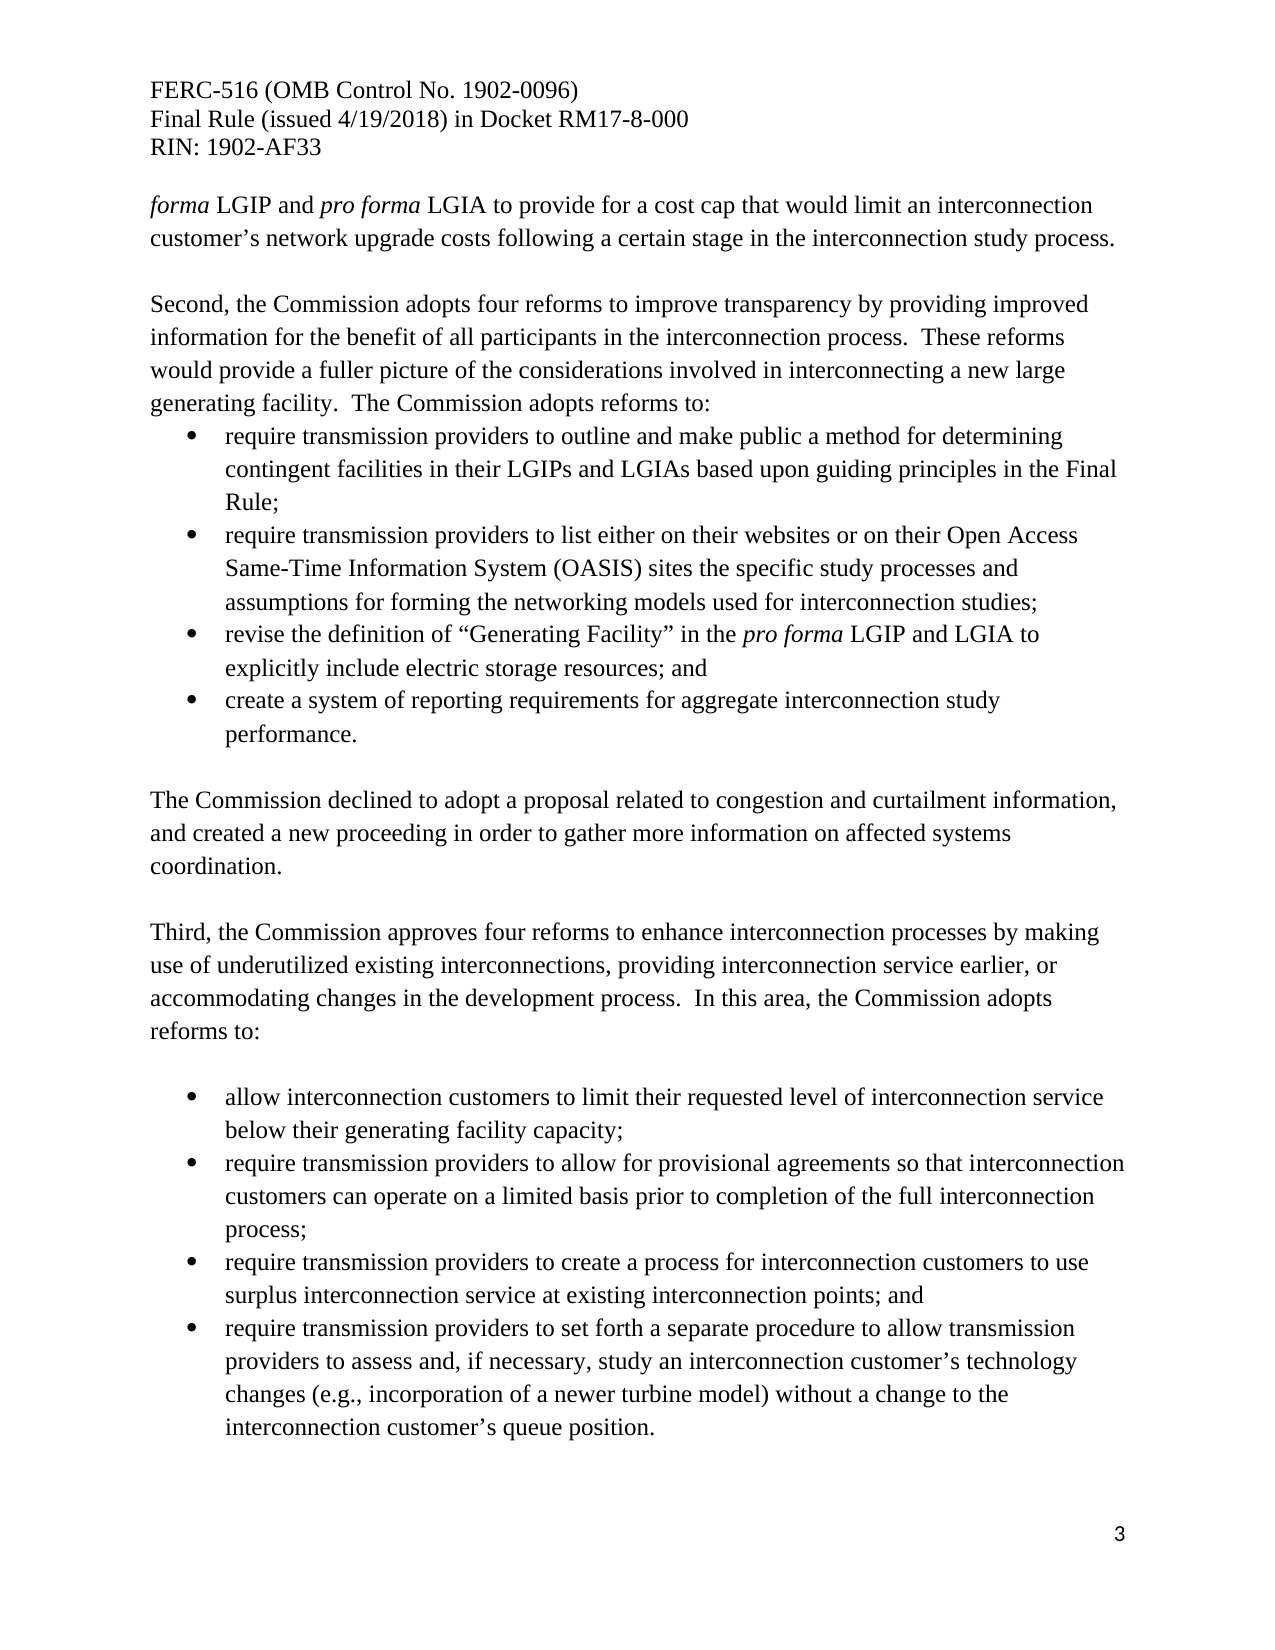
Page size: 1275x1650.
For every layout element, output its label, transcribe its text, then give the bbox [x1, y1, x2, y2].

list require transmission providers to list either on their websites or on their Open Access Same-Time Information System (OASIS) sites the specific study processes and assumptions for forming the networking models used for interconnection studies; [187, 521, 1125, 615]
list create a system of reporting requirements for aggregate interconnection study performance. [187, 686, 1125, 747]
list require transmission providers to set forth a separate procedure to allow transmission providers to assess and, if necessary, study an interconnection customer’s technology changes (e.g., incorporation of a newer turbine model) without a change to the interconnection customer’s queue position. [187, 1313, 1125, 1441]
list require transmission providers to allow for provisional agreements so that interconnection customers can operate on a limited basis prior to completion of the full interconnection process; [187, 1148, 1125, 1243]
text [150, 190, 1125, 252]
text Third, the Commission approves four reforms to enhance interconnection processes by making use of underutilized existing interconnections, providing interconnection service earlier, or accommodating changes in the development process. In this area, the Commission adopts reforms to: [150, 917, 1125, 1044]
list require transmission providers to create a process for interconnection customers to use surplus interconnection service at existing interconnection points; and [187, 1247, 1125, 1309]
text Second, the Commission adopts four reforms to improve transparency by providing improved information for the benefit of all participants in the interconnection process. These reforms would provide a fuller picture of the considerations involved in interconnecting a new large generating facility. The Commission adopts reforms to: [150, 289, 1125, 417]
list require transmission providers to outline and make public a method for determining contingent facilities in their LGIPs and LGIAs based upon guiding principles in the Final Rule; [187, 421, 1125, 516]
text The Commission declined to adopt a proposal related to congestion and curtailment information, and created a new proceeding in order to gather more information on affected systems coordination. [150, 785, 1125, 879]
list allow interconnection customers to limit their requested level of interconnection service below their generating facility capacity; [187, 1082, 1125, 1144]
list revise the definition of “Generating Facility” in the pro forma LGIP and LGIA to explicitly include electric storage resources; and [187, 619, 1125, 681]
